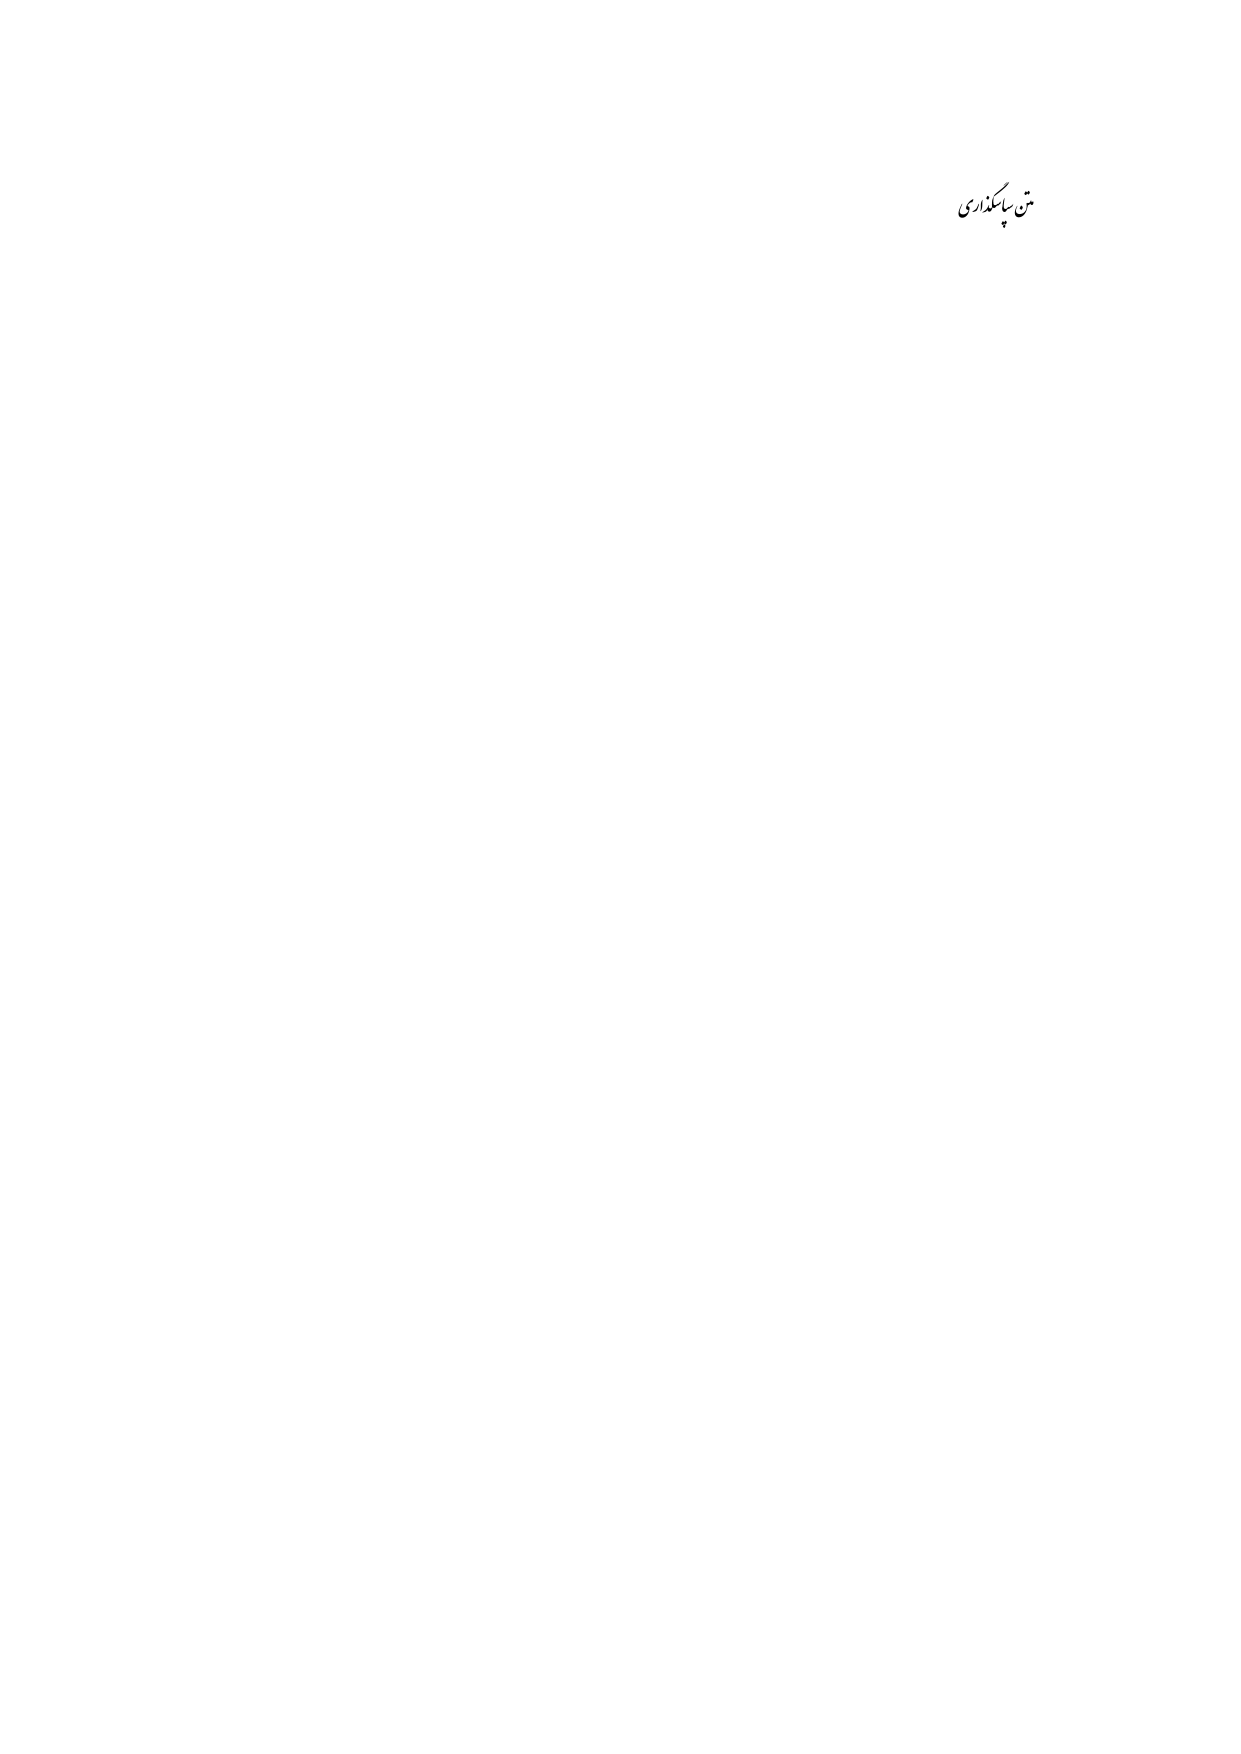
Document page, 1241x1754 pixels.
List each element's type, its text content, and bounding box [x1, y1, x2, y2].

text متن سپاسگذاری [207, 177, 1033, 234]
